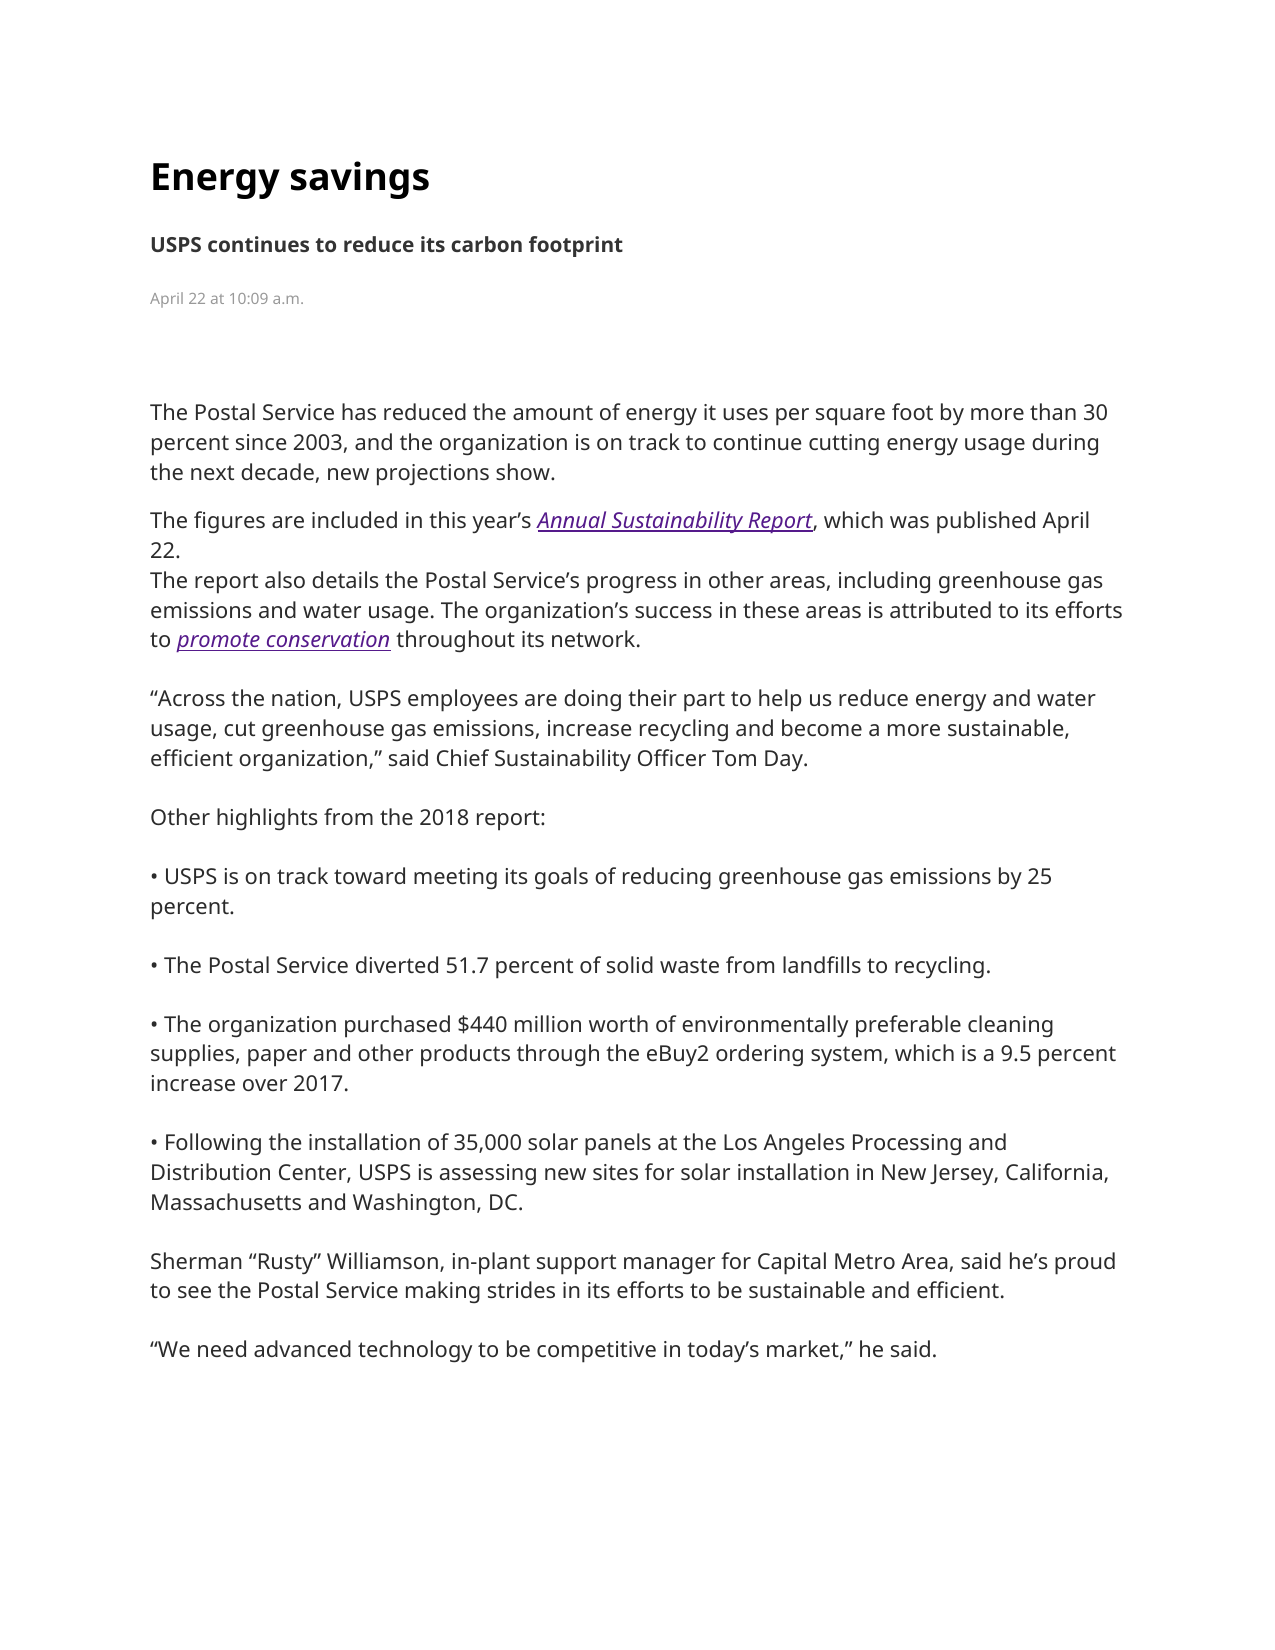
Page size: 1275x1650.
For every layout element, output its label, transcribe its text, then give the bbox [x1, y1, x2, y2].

text “Across the nation, USPS employees are doing their part to help us reduce energy and water usage, cut greenhouse gas emissions, increase recycling and become a more sustainable, efficient organization,” said Chief Sustainability Officer Tom Day. [150, 683, 1125, 773]
text Other highlights from the 2018 report: [150, 802, 1125, 832]
text • The Postal Service diverted 51.7 percent of solid waste from landfills to recycling. [150, 950, 1125, 979]
text • USPS is on track toward meeting its goals of reducing greenhouse gas emissions by 25 percent. [150, 861, 1125, 921]
text “We need advanced technology to be competitive in today’s market,” he said. [150, 1334, 1125, 1364]
text Sherman “Rusty” Williamson, in-plant support manager for Capital Metro Area, said he’s proud to see the Postal Service making strides in its efforts to be sustainable and efficient. [150, 1246, 1125, 1305]
text • Following the installation of 35,000 solar panels at the Los Angeles Processing and Distribution Center, USPS is assessing new sites for solar installation in New Jersey, California, Massachusetts and Washington, DC. [150, 1127, 1125, 1217]
text The report also details the Postal Service’s progress in other areas, including greenhouse gas emissions and water usage. The organization’s success in these areas is attributed to its efforts to promote conservation throughout its network. [150, 565, 1125, 654]
text USPS continues to reduce its carbon footprint [150, 230, 1125, 259]
text April 22 at 10:09 a.m. [150, 288, 1125, 309]
subtitle Energy savings [150, 150, 1125, 201]
text The figures are included in this year’s Annual Sustainability Report, which was published April 22. [150, 505, 1125, 565]
text The Postal Service has reduced the amount of energy it uses per square foot by more than 30 percent since 2003, and the organization is on track to continue cutting energy usage during the next decade, new projections show. [150, 397, 1125, 487]
text • The organization purchased $440 million worth of environmentally preferable cleaning supplies, paper and other products through the eBuy2 ordering system, which is a 9.5 percent increase over 2017. [150, 1009, 1125, 1098]
